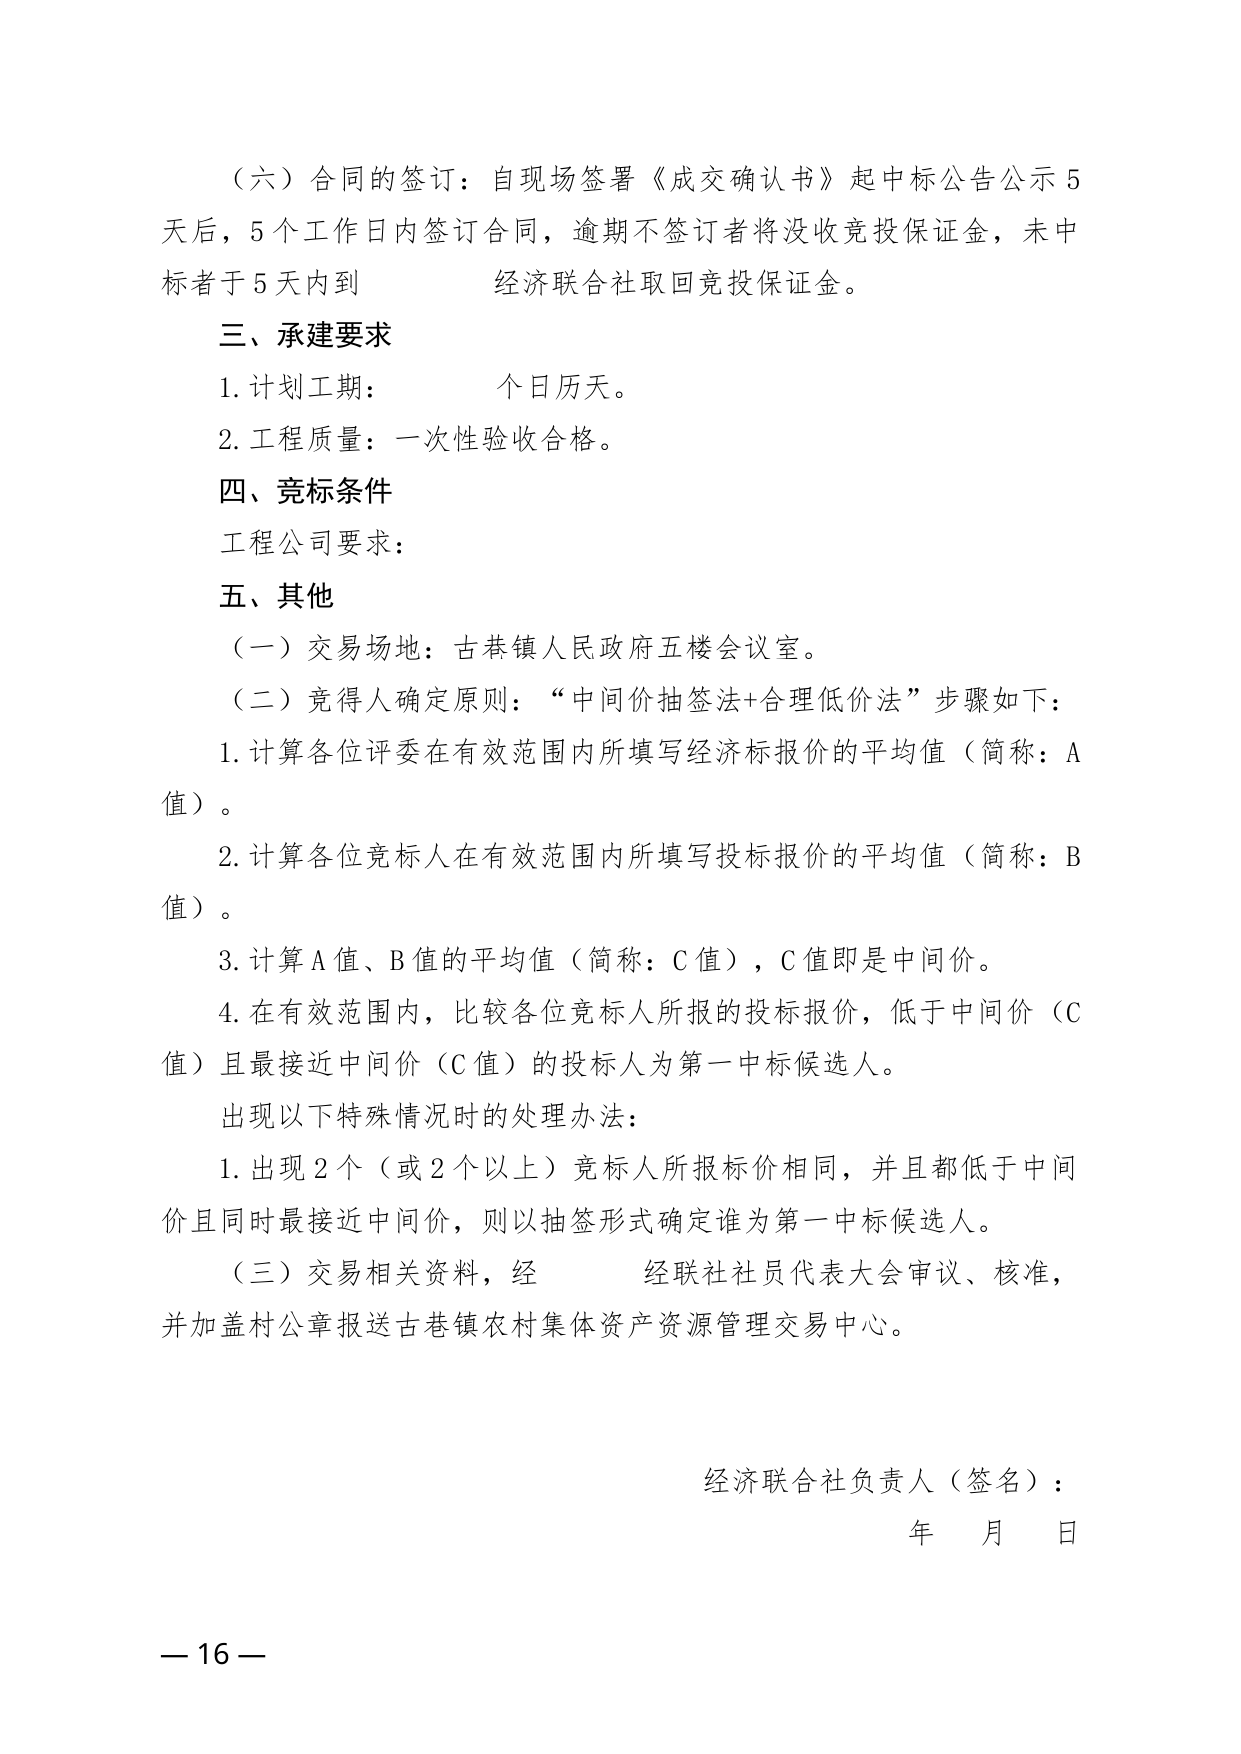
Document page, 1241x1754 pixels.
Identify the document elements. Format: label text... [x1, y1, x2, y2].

text 年 月 日 [159, 1502, 1081, 1554]
text 2.计算各位竞标人在有效范围内所填写投标报价的平均值（简称：B值）。 [159, 825, 1081, 929]
text 三、承建要求 [159, 304, 1081, 356]
text 1.计算各位评委在有效范围内所填写经济标报价的平均值（简称：A值）。 [159, 721, 1081, 825]
text 五、其他 [159, 564, 1081, 616]
text 四、竞标条件 [159, 460, 1081, 512]
text 出现以下特殊情况时的处理办法： [159, 1085, 1081, 1137]
text （一）交易场地：古巷镇人民政府五楼会议室。 [159, 616, 1081, 668]
text （二）竞得人确定原则：“中间价抽签法+合理低价法”步骤如下： [159, 668, 1081, 721]
text 1.计划工期： 个日历天。 [159, 356, 1081, 408]
text （六）合同的签订：自现场签署《成交确认书》起中标公告公示5天后，5个工作日内签订合同，逾期不签订者将没收竞投保证金，未中标者于5天内到 经济联合社取回竞投保证金。 [159, 148, 1081, 304]
text 3.计算A值、B值的平均值（简称：C值），C值即是中间价。 [159, 929, 1081, 981]
text 2.工程质量：一次性验收合格。 [159, 408, 1081, 460]
text 经济联合社负责人（签名）： [159, 1450, 1081, 1502]
text 1.出现2个（或2个以上）竞标人所报标价相同，并且都低于中间价且同时最接近中间价，则以抽签形式确定谁为第一中标候选人。 [159, 1137, 1081, 1241]
text 4.在有效范围内，比较各位竞标人所报的投标报价，低于中间价（C值）且最接近中间价（C值）的投标人为第一中标候选人。 [159, 981, 1081, 1085]
text 工程公司要求： [159, 512, 1081, 564]
text （三）交易相关资料，经 经联社社员代表大会审议、核准，并加盖村公章报送古巷镇农村集体资产资源管理交易中心。 [159, 1241, 1081, 1346]
